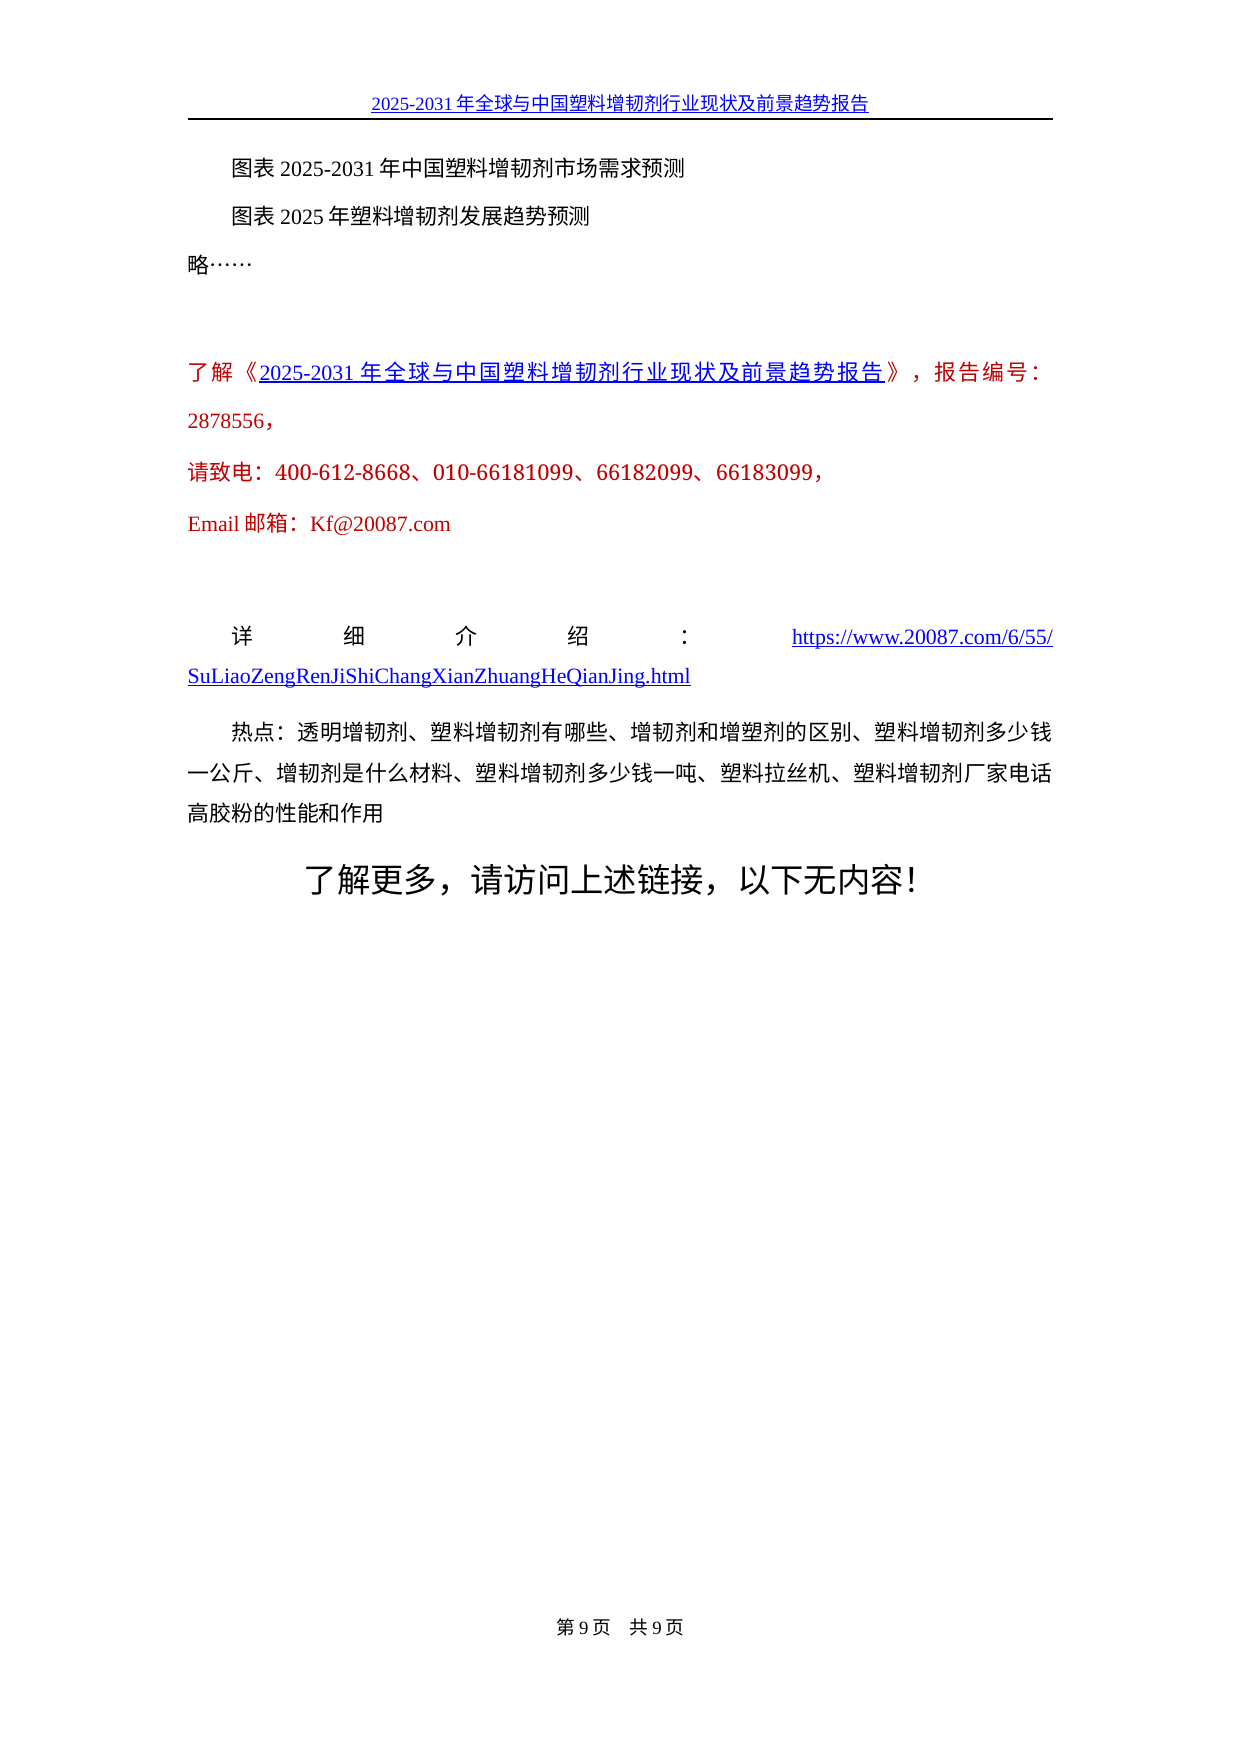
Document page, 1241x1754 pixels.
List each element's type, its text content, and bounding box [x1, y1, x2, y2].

title 了解更多，请访问上述链接，以下无内容！ [187, 846, 1053, 911]
text 了解《2025-2031年全球与中国塑料增韧剂行业现状及前景趋势报告》，报告编号：2878556， [187, 354, 1053, 435]
text Email邮箱：Kf@20087.com [187, 506, 1053, 538]
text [187, 150, 1053, 280]
text 热点：透明增韧剂、塑料增韧剂有哪些、增韧剂和增塑剂的区别、塑料增韧剂多少钱一公斤、增韧剂是什么材料、塑料增韧剂多少钱一吨、塑料拉丝机、塑料增韧剂厂家电话、高胶粉的性能和作用 [187, 714, 1053, 828]
text 请致电：400-612-8668、010-66181099、66182099、66183099， [187, 454, 1053, 487]
text 详细介绍：https://www.20087.com/6/55/SuLiaoZengRenJiShiChangXianZhuangHeQianJing.html [187, 619, 1053, 692]
